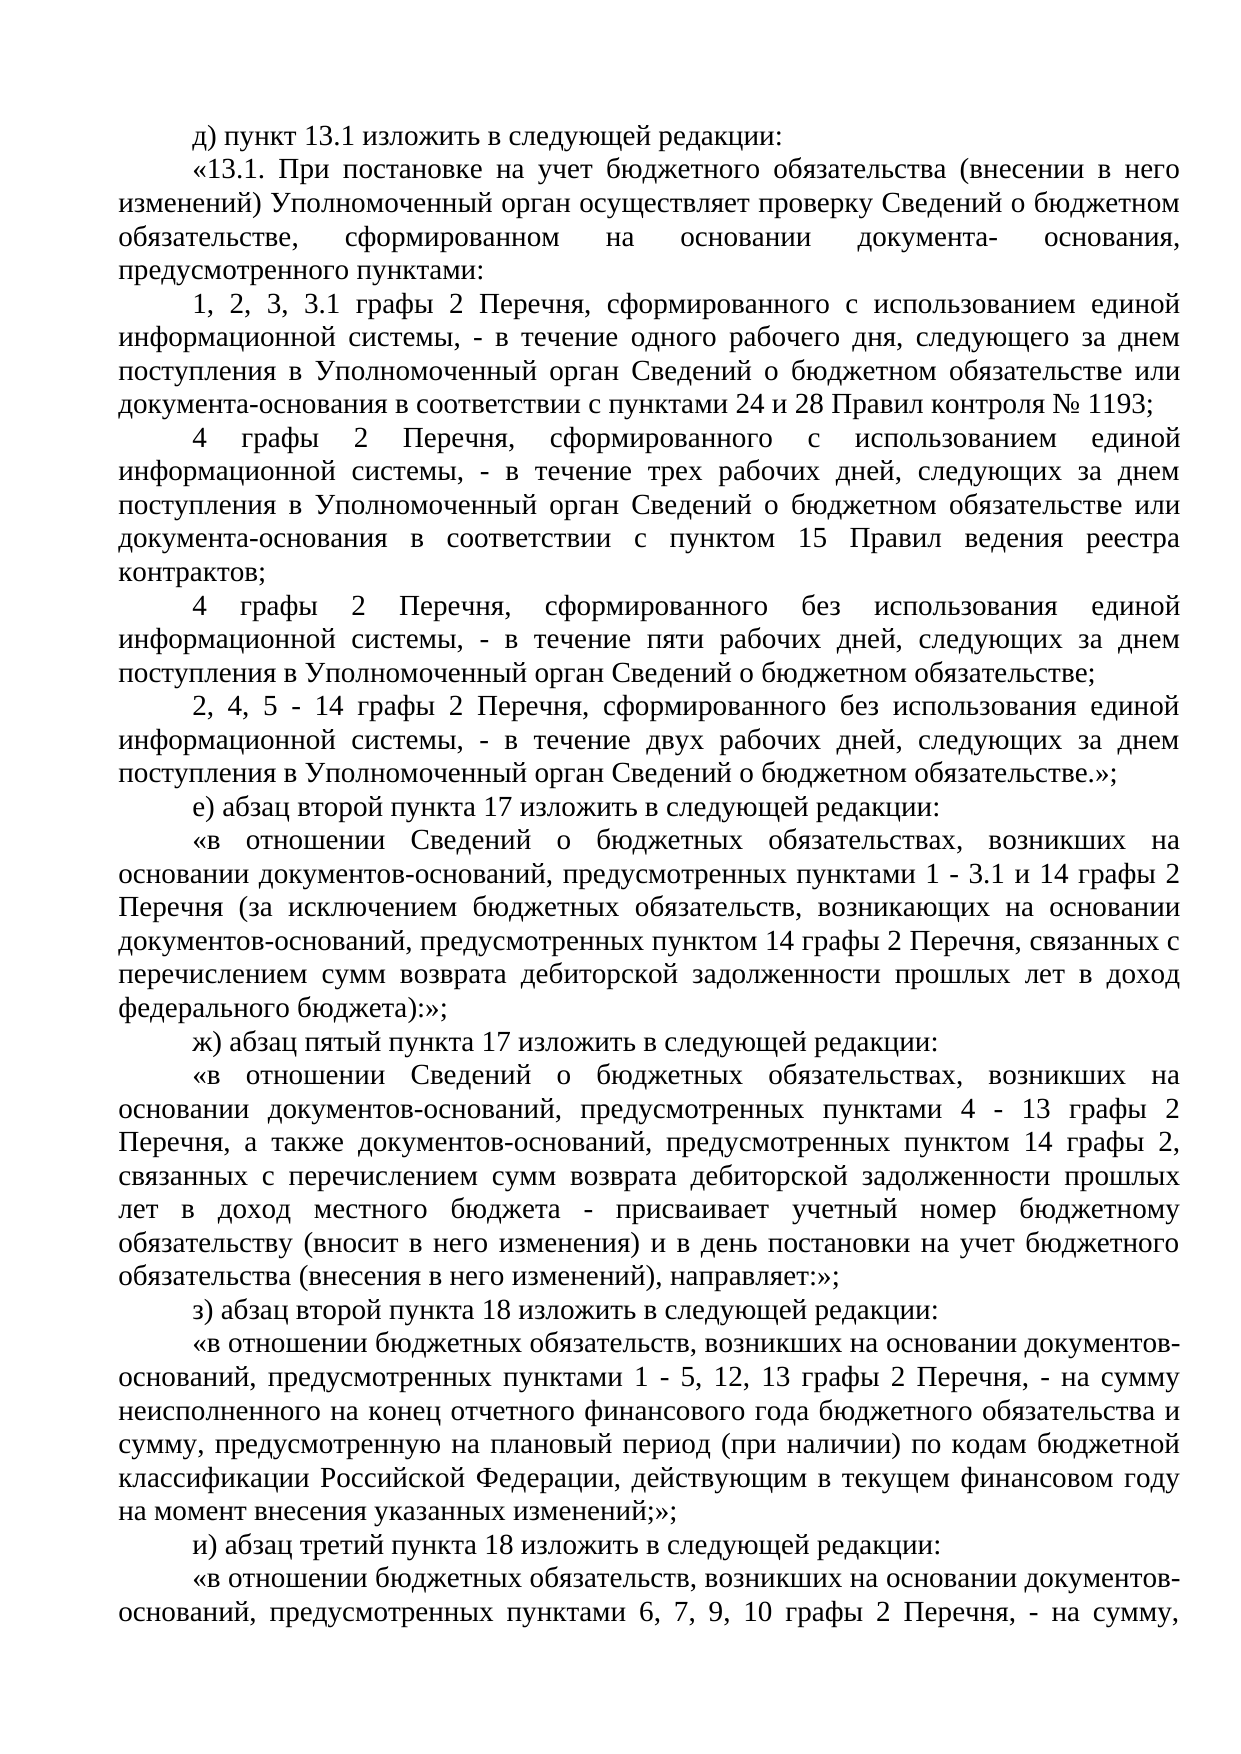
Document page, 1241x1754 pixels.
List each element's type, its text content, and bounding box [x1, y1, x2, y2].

text е) абзац второй пункта 17 изложить в следующей редакции: [118, 789, 1181, 822]
text 2, 4, 5 - 14 графы 2 Перечня, сформированного без использования единой информационной системы, - в течение двух рабочих дней, следующих за днем поступления в Уполномоченный орган Сведений о бюджетном обязательстве.»; [118, 688, 1181, 789]
text 4 графы 2 Перечня, сформированного с использованием единой информационной системы, - в течение трех рабочих дней, следующих за днем поступления в Уполномоченный орган Сведений о бюджетном обязательстве или документа-основания в соответствии с пунктом 15 Правил ведения реестра контрактов; [118, 420, 1181, 588]
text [118, 1560, 1181, 1627]
text и) абзац третий пункта 18 изложить в следующей редакции: [118, 1527, 1181, 1560]
text «в отношении бюджетных обязательств, возникших на основании документов-оснований, предусмотренных пунктами 1 - 5, 12, 13 графы 2 Перечня, - на сумму неисполненного на конец отчетного финансового года бюджетного обязательства и сумму, предусмотренную на плановый период (при наличии) по кодам бюджетной классификации Российской Федерации, действующим в текущем финансовом году на момент внесения указанных изменений;»; [118, 1326, 1181, 1527]
text д) пункт 13.1 изложить в следующей редакции: [118, 118, 1181, 152]
text «в отношении Сведений о бюджетных обязательствах, возникших на основании документов-оснований, предусмотренных пунктами 1 - 3.1 и 14 графы 2 Перечня (за исключением бюджетных обязательств, возникающих на основании документов-оснований, предусмотренных пунктом 14 графы 2 Перечня, связанных с перечислением сумм возврата дебиторской задолженности прошлых лет в доход федерального бюджета):»; [118, 822, 1181, 1024]
text 1, 2, 3, 3.1 графы 2 Перечня, сформированного с использованием единой информационной системы, - в течение одного рабочего дня, следующего за днем поступления в Уполномоченный орган Сведений о бюджетном обязательстве или документа-основания в соответствии с пунктами 24 и 28 Правил контроля № 1193; [118, 286, 1181, 420]
text 4 графы 2 Перечня, сформированного без использования единой информационной системы, - в течение пяти рабочих дней, следующих за днем поступления в Уполномоченный орган Сведений о бюджетном обязательстве; [118, 588, 1181, 688]
text «в отношении Сведений о бюджетных обязательствах, возникших на основании документов-оснований, предусмотренных пунктами 4 - 13 графы 2 Перечня, а также документов-оснований, предусмотренных пунктом 14 графы 2, связанных с перечислением сумм возврата дебиторской задолженности прошлых лет в доход местного бюджета - присваивает учетный номер бюджетному обязательству (вносит в него изменения) и в день постановки на учет бюджетного обязательства (внесения в него изменений), направляет:»; [118, 1057, 1181, 1292]
text з) абзац второй пункта 18 изложить в следующей редакции: [118, 1292, 1181, 1326]
text «13.1. При постановке на учет бюджетного обязательства (внесении в него изменений) Уполномоченный орган осуществляет проверку Сведений о бюджетном обязательстве, сформированном на основании документа- основания, предусмотренного пунктами: [118, 152, 1181, 286]
text ж) абзац пятый пункта 17 изложить в следующей редакции: [118, 1024, 1181, 1057]
